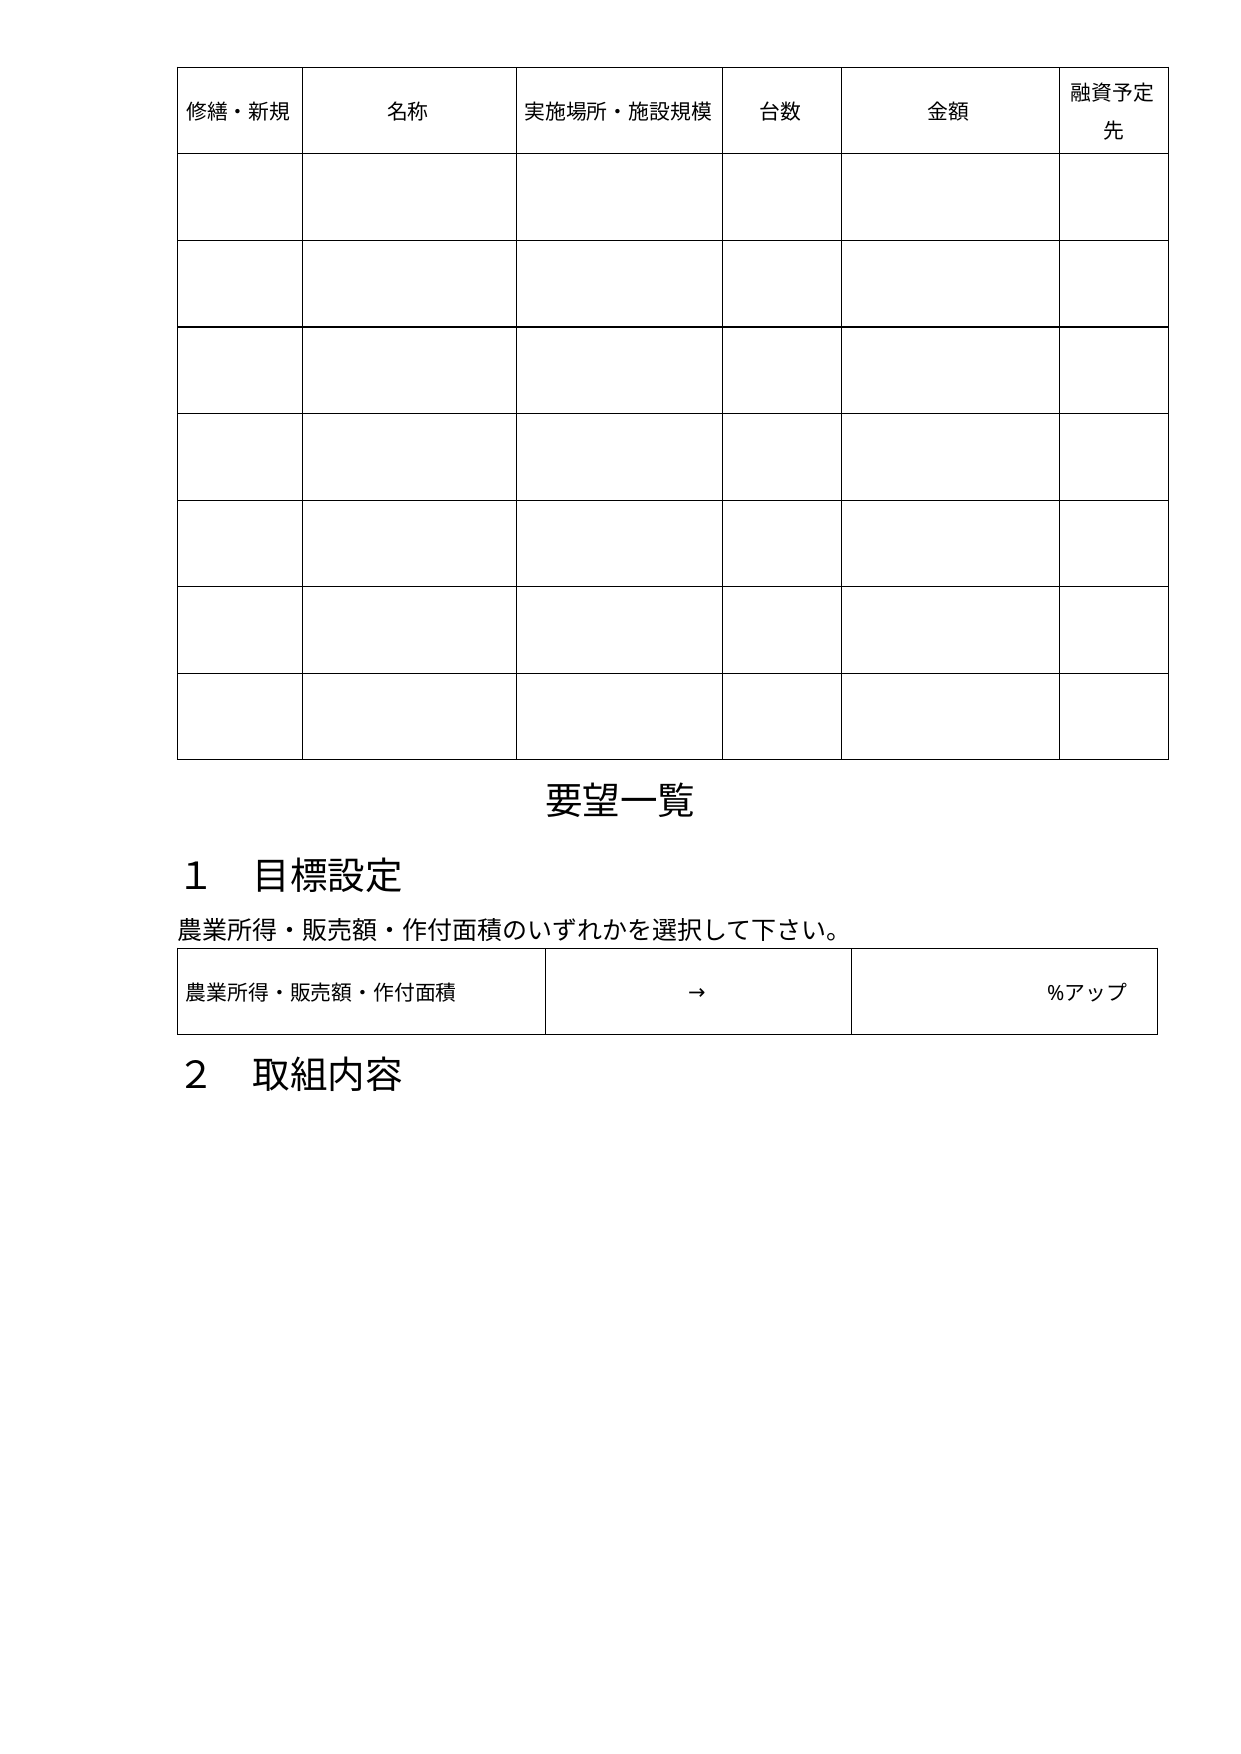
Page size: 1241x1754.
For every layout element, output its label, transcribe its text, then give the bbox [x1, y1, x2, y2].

table_cell [178, 241, 302, 326]
table_cell [303, 328, 516, 413]
table_cell [178, 328, 302, 413]
table_cell [517, 414, 722, 499]
table_header 金額 [842, 68, 1059, 153]
table_cell [1060, 501, 1168, 586]
table_header %アップ [852, 949, 1157, 1034]
table_cell [723, 154, 841, 240]
table_cell [303, 241, 516, 326]
table_header 台数 [723, 68, 841, 153]
table_cell [842, 674, 1059, 759]
table_cell [178, 154, 302, 240]
table_cell [842, 501, 1059, 586]
table_header 修繕・新規 [178, 68, 302, 153]
table_cell [517, 328, 722, 413]
table_header 名称 [303, 68, 516, 153]
text １ 目標設定 [177, 835, 1063, 910]
table_cell [303, 414, 516, 499]
table_cell [517, 154, 722, 240]
table_cell [842, 241, 1059, 326]
table_cell [303, 501, 516, 586]
table_cell [1060, 587, 1168, 673]
table_header 実施場所・施設規模 [517, 68, 722, 153]
table_cell [178, 414, 302, 499]
table_cell [1060, 674, 1168, 759]
table_cell [842, 587, 1059, 673]
table_cell [1060, 414, 1168, 499]
table_cell [723, 501, 841, 586]
table_header 融資予定先 [1060, 68, 1168, 153]
table_cell [842, 328, 1059, 413]
table_cell [723, 328, 841, 413]
table_header → [546, 949, 851, 1034]
table_cell [517, 241, 722, 326]
table_cell [1060, 154, 1168, 240]
table_cell [303, 587, 516, 673]
table_cell [517, 501, 722, 586]
table_cell [178, 587, 302, 673]
table_cell [517, 674, 722, 759]
table_cell [178, 501, 302, 586]
table_cell [842, 154, 1059, 240]
text 要望一覧 [177, 760, 1063, 835]
table_cell [517, 587, 722, 673]
table_cell [723, 414, 841, 499]
table_cell [1060, 241, 1168, 326]
table_cell [842, 414, 1059, 499]
table_cell [303, 674, 516, 759]
table_cell [178, 674, 302, 759]
table_cell [723, 674, 841, 759]
table_cell [303, 154, 516, 240]
table_cell [1060, 328, 1168, 413]
table_header 農業所得・販売額・作付面積 [178, 949, 545, 1034]
text 農業所得・販売額・作付面積のいずれかを選択して下さい。 [177, 910, 1063, 948]
table_cell [723, 587, 841, 673]
text ２ 取組内容 [177, 1035, 1063, 1110]
table_cell [723, 241, 841, 326]
